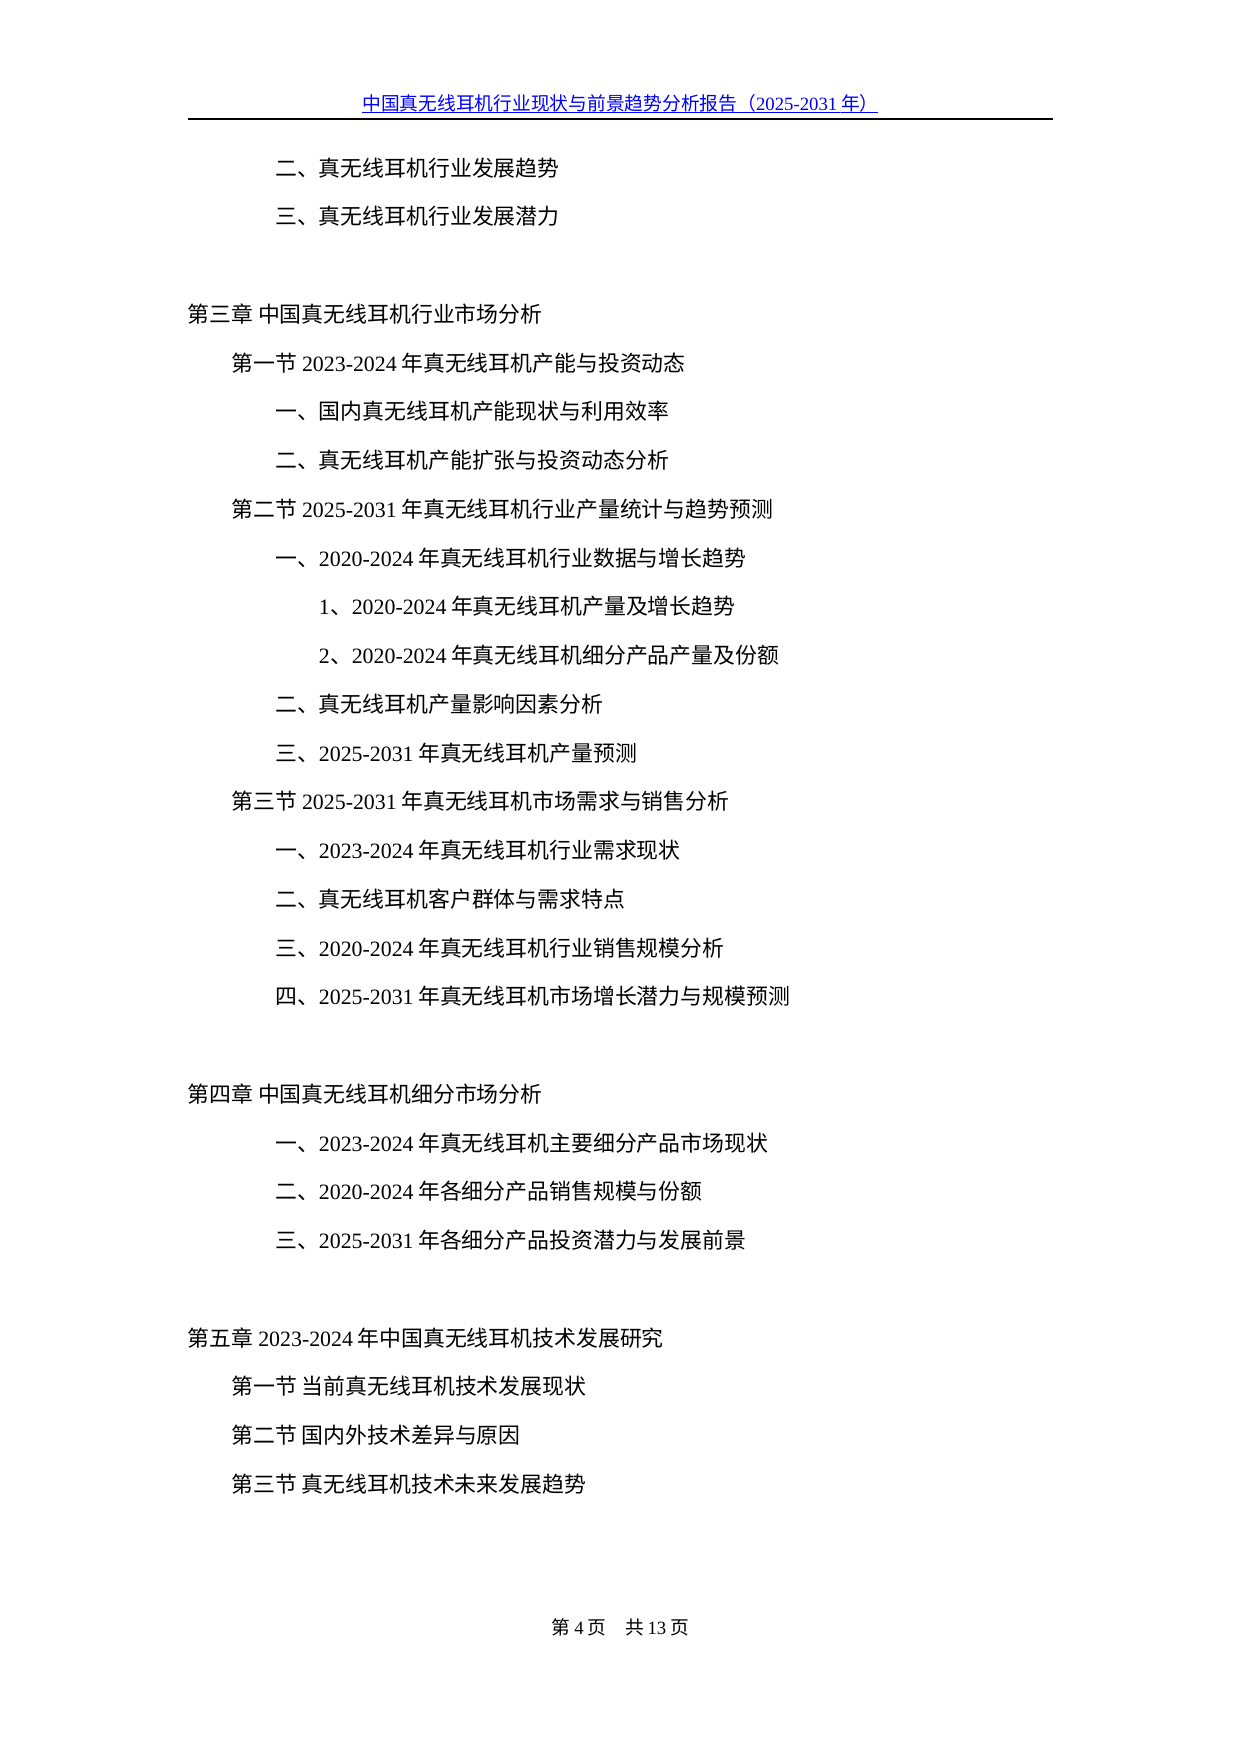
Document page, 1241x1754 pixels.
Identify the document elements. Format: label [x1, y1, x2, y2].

text [187, 150, 1053, 1499]
